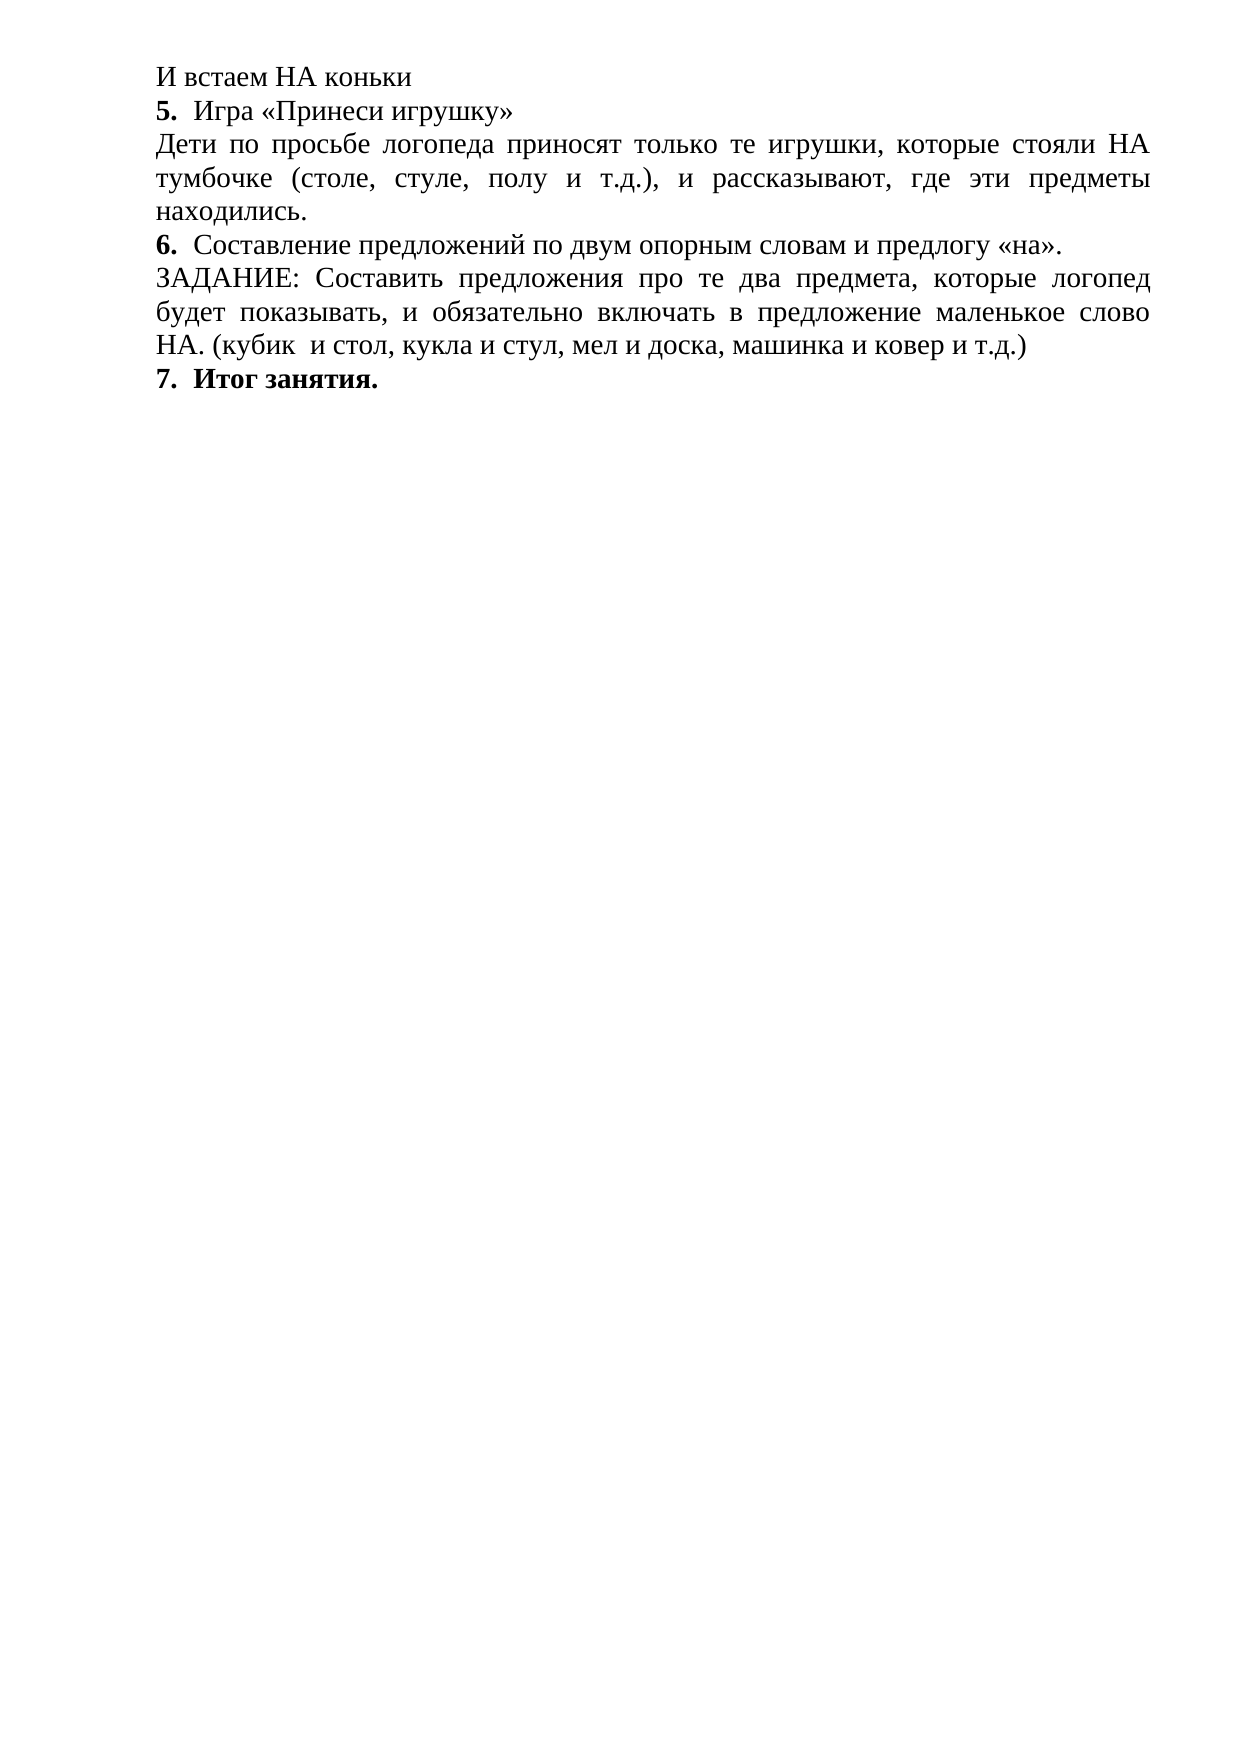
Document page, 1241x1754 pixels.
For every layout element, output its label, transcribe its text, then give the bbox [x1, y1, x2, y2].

list Игра «Принеси игрушку» [156, 93, 1152, 126]
text ЗАДАНИЕ: Составить предложения про те два предмета, которые логопед будет показывать, и обязательно включать в предложение маленькое слово НА. (кубик и стол, кукла и стул, мел и доска, машинка и ковер и т.д.) [156, 260, 1152, 361]
list Составление предложений по двум опорным словам и предлогу «на». [156, 227, 1152, 260]
list Итог занятия. [156, 361, 1152, 394]
text И встаем НА коньки [156, 59, 1152, 93]
text Дети по просьбе логопеда приносят только те игрушки, которые стояли НА тумбочке (столе, стуле, полу и т.д.), и рассказывают, где эти предметы находились. [156, 126, 1152, 227]
